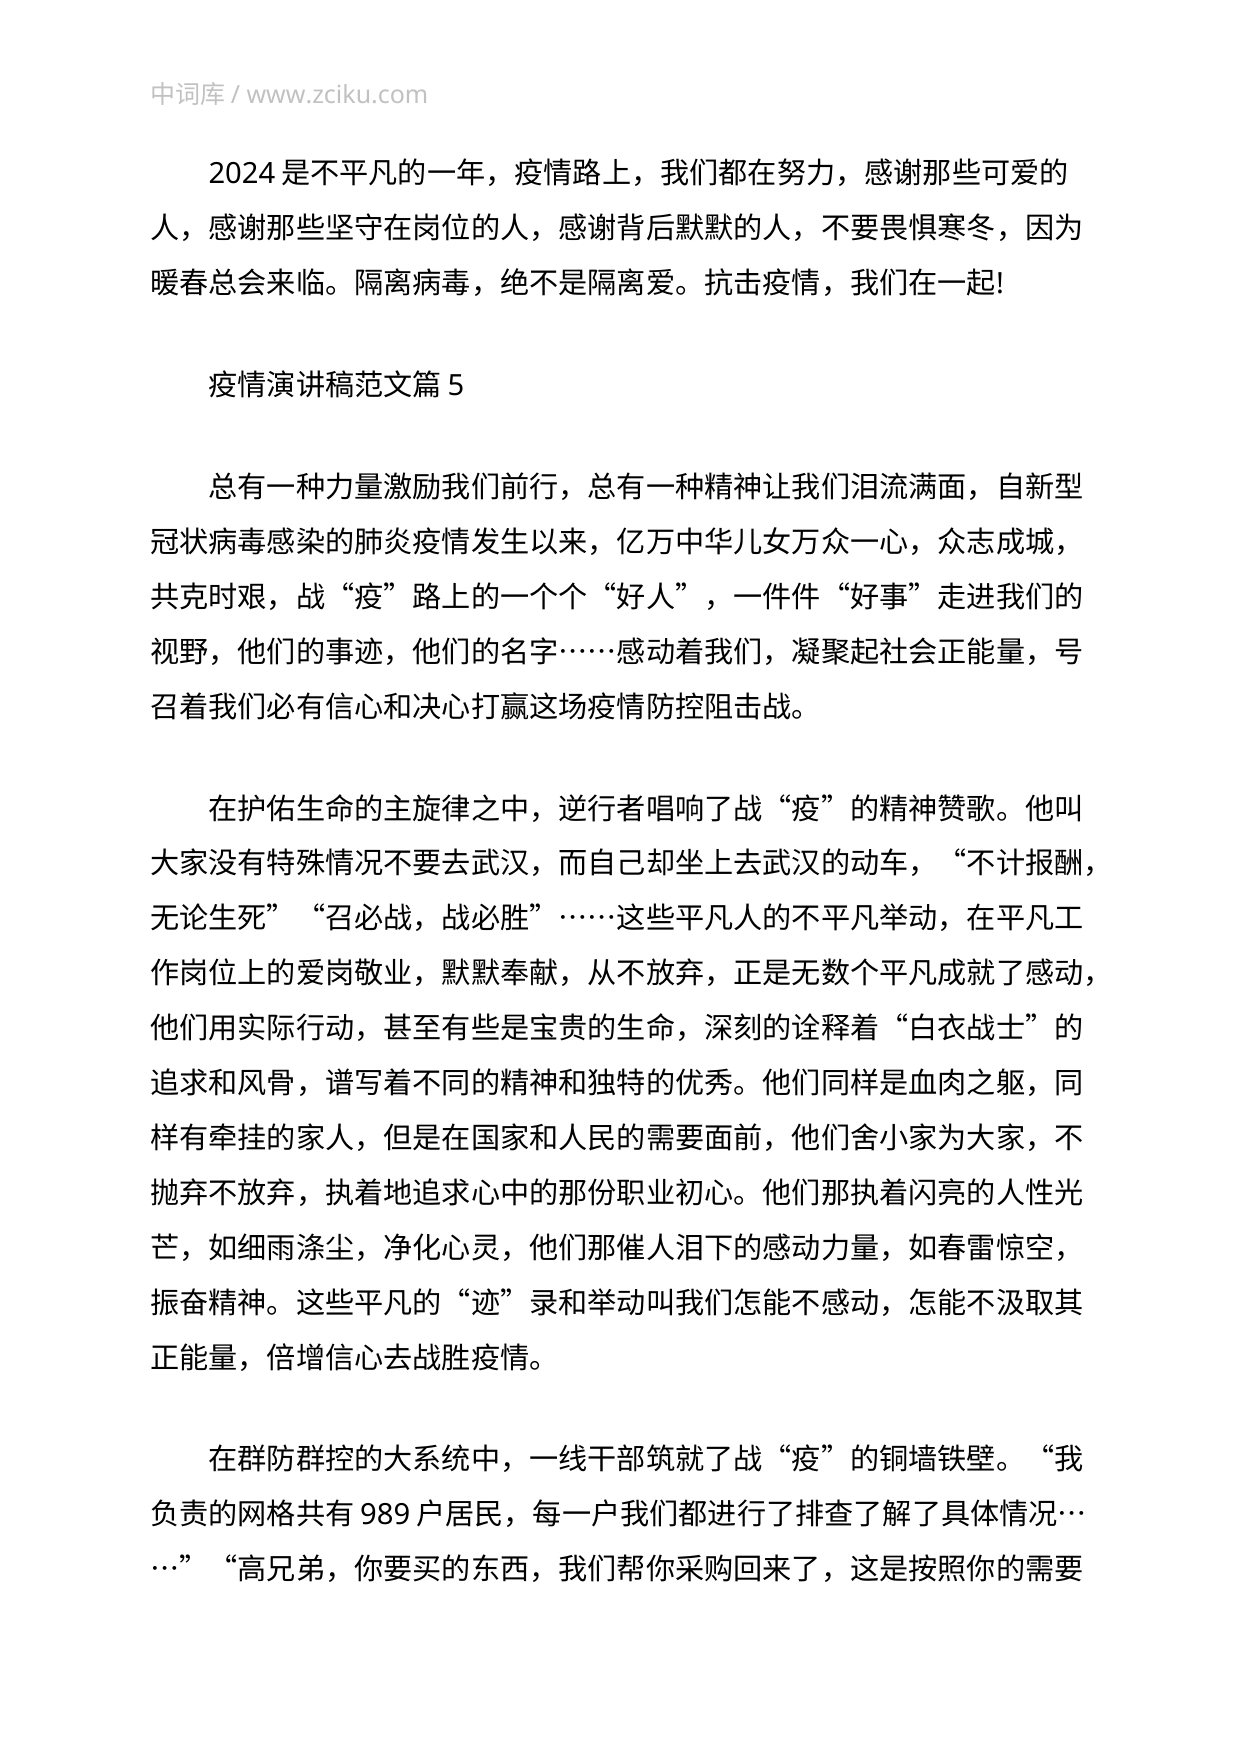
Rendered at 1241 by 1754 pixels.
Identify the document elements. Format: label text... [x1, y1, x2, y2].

text 总有一种力量激励我们前行，总有一种精神让我们泪流满面，自新型冠状病毒感染的肺炎疫情发生以来，亿万中华儿女万众一心，众志成城，共克时艰，战“疫”路上的一个个“好人”，一件件“好事”走进我们的视野，他们的事迹，他们的名字……感动着我们，凝聚起社会正能量，号召着我们必有信心和决心打赢这场疫情防控阻击战。 [150, 464, 1090, 726]
text 疫情演讲稿范文篇5 [150, 362, 1090, 404]
text 2024是不平凡的一年，疫情路上，我们都在努力，感谢那些可爱的人，感谢那些坚守在岗位的人，感谢背后默默的人，不要畏惧寒冬，因为暖春总会来临。隔离病毒，绝不是隔离爱。抗击疫情，我们在一起! [150, 150, 1090, 302]
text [150, 1436, 1090, 1588]
text 在护佑生命的主旋律之中，逆行者唱响了战“疫”的精神赞歌。他叫大家没有特殊情况不要去武汉，而自己却坐上去武汉的动车，“不计报酬，无论生死”“召必战，战必胜”……这些平凡人的不平凡举动，在平凡工作岗位上的爱岗敬业，默默奉献，从不放弃，正是无数个平凡成就了感动，他们用实际行动，甚至有些是宝贵的生命，深刻的诠释着“白衣战士”的追求和风骨，谱写着不同的精神和独特的优秀。他们同样是血肉之躯，同样有牵挂的家人，但是在国家和人民的需要面前，他们舍小家为大家，不抛弃不放弃，执着地追求心中的那份职业初心。他们那执着闪亮的人性光芒，如细雨涤尘，净化心灵，他们那催人泪下的感动力量，如春雷惊空，振奋精神。这些平凡的“迹”录和举动叫我们怎能不感动，怎能不汲取其正能量，倍增信心去战胜疫情。 [150, 785, 1090, 1376]
